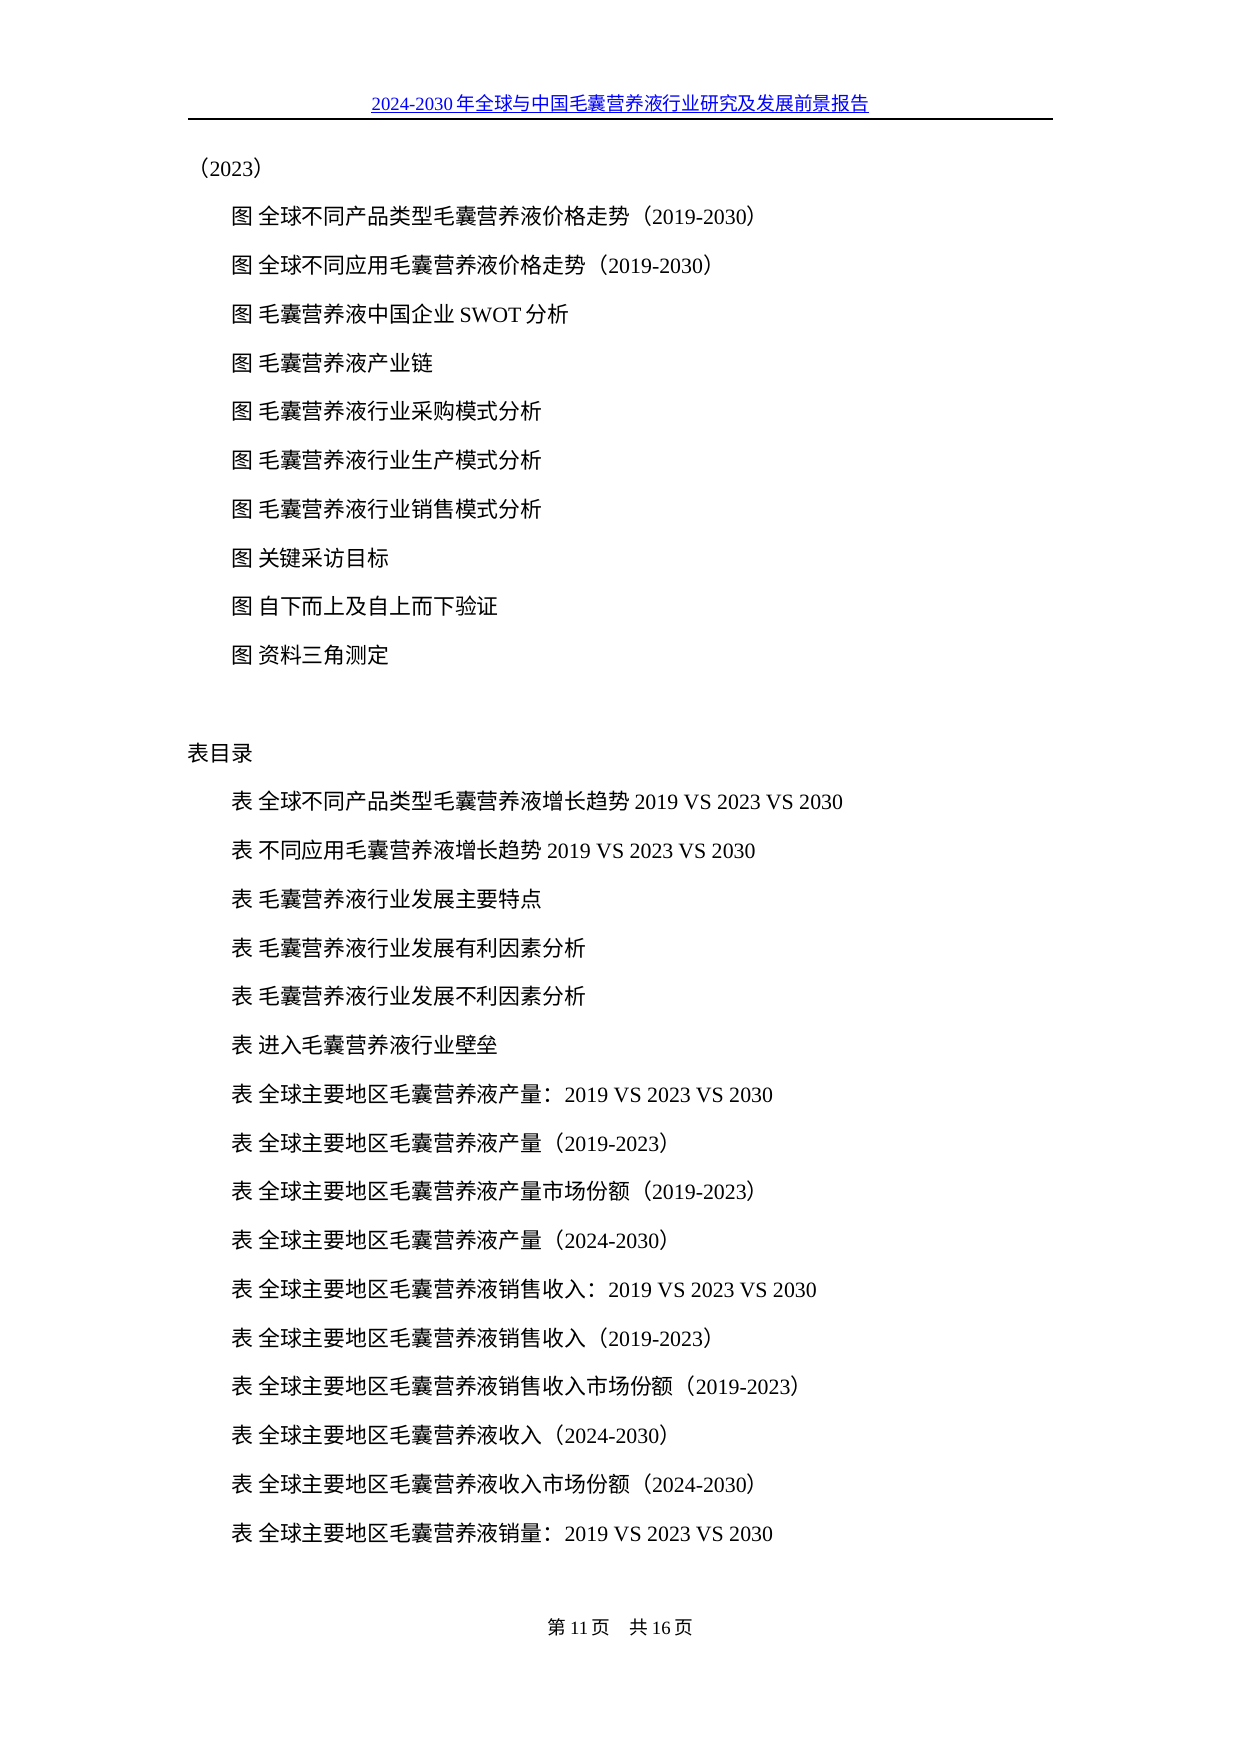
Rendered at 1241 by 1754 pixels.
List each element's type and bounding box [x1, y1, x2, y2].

text [187, 150, 1053, 1548]
